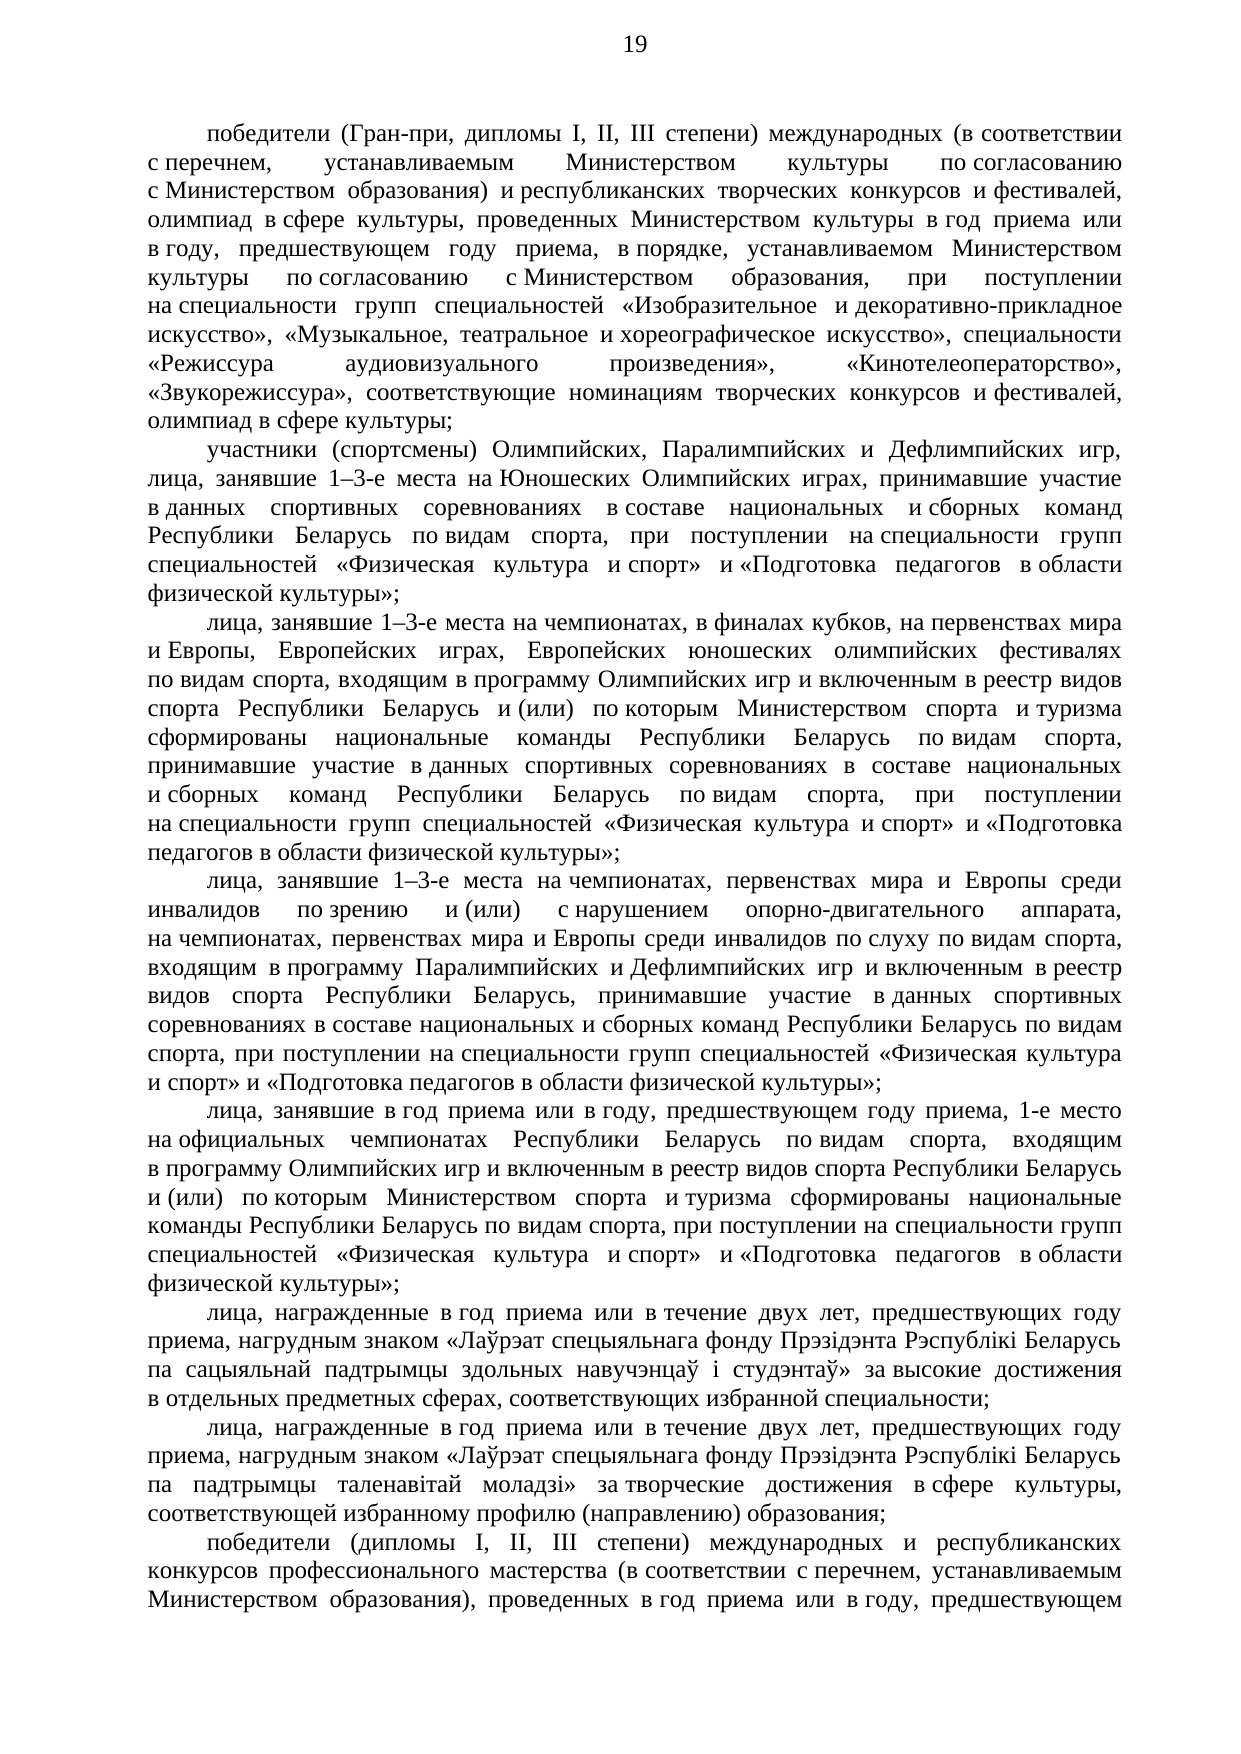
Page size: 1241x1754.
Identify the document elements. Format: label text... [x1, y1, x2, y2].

text участники (спортсмены) Олимпийских, Паралимпийских и Дефлимпийских игр, лица, занявшие 1–3-е места на Юношеских Олимпийских играх, принимавшие участие в данных спортивных соревнованиях в составе национальных и сборных команд Республики Беларусь по видам спорта, при поступлении на специальности групп специальностей «Физическая культура и спорт» и «Подготовка педагогов в области физической культуры»; [147, 434, 1122, 607]
text лица, занявшие 1–3-е места на чемпионатах, первенствах мира и Европы среди инвалидов по зрению и (или) с нарушением опорно-двигательного аппарата, на чемпионатах, первенствах мира и Европы среди инвалидов по слуху по видам спорта, входящим в программу Паралимпийских и Дефлимпийских игр и включенным в реестр видов спорта Республики Беларусь, принимавшие участие в данных спортивных соревнованиях в составе национальных и сборных команд Республики Беларусь по видам спорта, при поступлении на специальности групп специальностей «Физическая культура и спорт» и «Подготовка педагогов в области физической культуры»; [147, 866, 1122, 1096]
text лица, занявшие в год приема или в году, предшествующем году приема, 1-е место на официальных чемпионатах Республики Беларусь по видам спорта, входящим в программу Олимпийских игр и включенным в реестр видов спорта Республики Беларусь и (или) по которым Министерством спорта и туризма сформированы национальные команды Республики Беларусь по видам спорта, при поступлении на специальности групп специальностей «Физическая культура и спорт» и «Подготовка педагогов в области физической культуры»; [147, 1096, 1122, 1297]
text лица, награжденные в год приема или в течение двух лет, предшествующих году приема, нагрудным знаком «Лаўрэат спецыяльнага фонду Прэзідэнта Рэспублікі Беларусь па сацыяльнай падтрымцы здольных навучэнцаў i студэнтаў» за высокие достижения в отдельных предметных сферах, соответствующих избранной специальности; [147, 1297, 1122, 1412]
text лица, занявшие 1–3-е места на чемпионатах, в финалах кубков, на первенствах мира и Европы, Европейских играх, Европейских юношеских олимпийских фестивалях по видам спорта, входящим в программу Олимпийских игр и включенным в реестр видов спорта Республики Беларусь и (или) по которым Министерством спорта и туризма сформированы национальные команды Республики Беларусь по видам спорта, принимавшие участие в данных спортивных соревнованиях в составе национальных и сборных команд Республики Беларусь по видам спорта, при поступлении на специальности групп специальностей «Физическая культура и спорт» и «Подготовка педагогов в области физической культуры»; [147, 607, 1122, 866]
text победители (Гран-при, дипломы I, II, III степени) международных (в соответствии с перечнем, устанавливаемым Министерством культуры по согласованию с Министерством образования) и республиканских творческих конкурсов и фестивалей, олимпиад в сфере культуры, проведенных Министерством культуры в год приема или в году, предшествующем году приема, в порядке, устанавливаемом Министерством культуры по согласованию с Министерством образования, при поступлении на специальности групп специальностей «Изобразительное и декоративно-прикладное искусство», «Музыкальное, театральное и хореографическое искусство», специальности «Режиссура аудиовизуального произведения», «Кинотелеоператорство», «Звукорежиссура», соответствующие номинациям творческих конкурсов и фестивалей, олимпиад в сфере культуры; [147, 118, 1122, 434]
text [147, 1527, 1122, 1613]
text лица, награжденные в год приема или в течение двух лет, предшествующих году приема, нагрудным знаком «Лаўрэат спецыяльнага фонду Прэзідэнта Рэспублікі Беларусь па падтрымцы таленавітай моладзі» за творческие достижения в сфере культуры, соответствующей избранному профилю (направлению) образования; [147, 1412, 1122, 1527]
